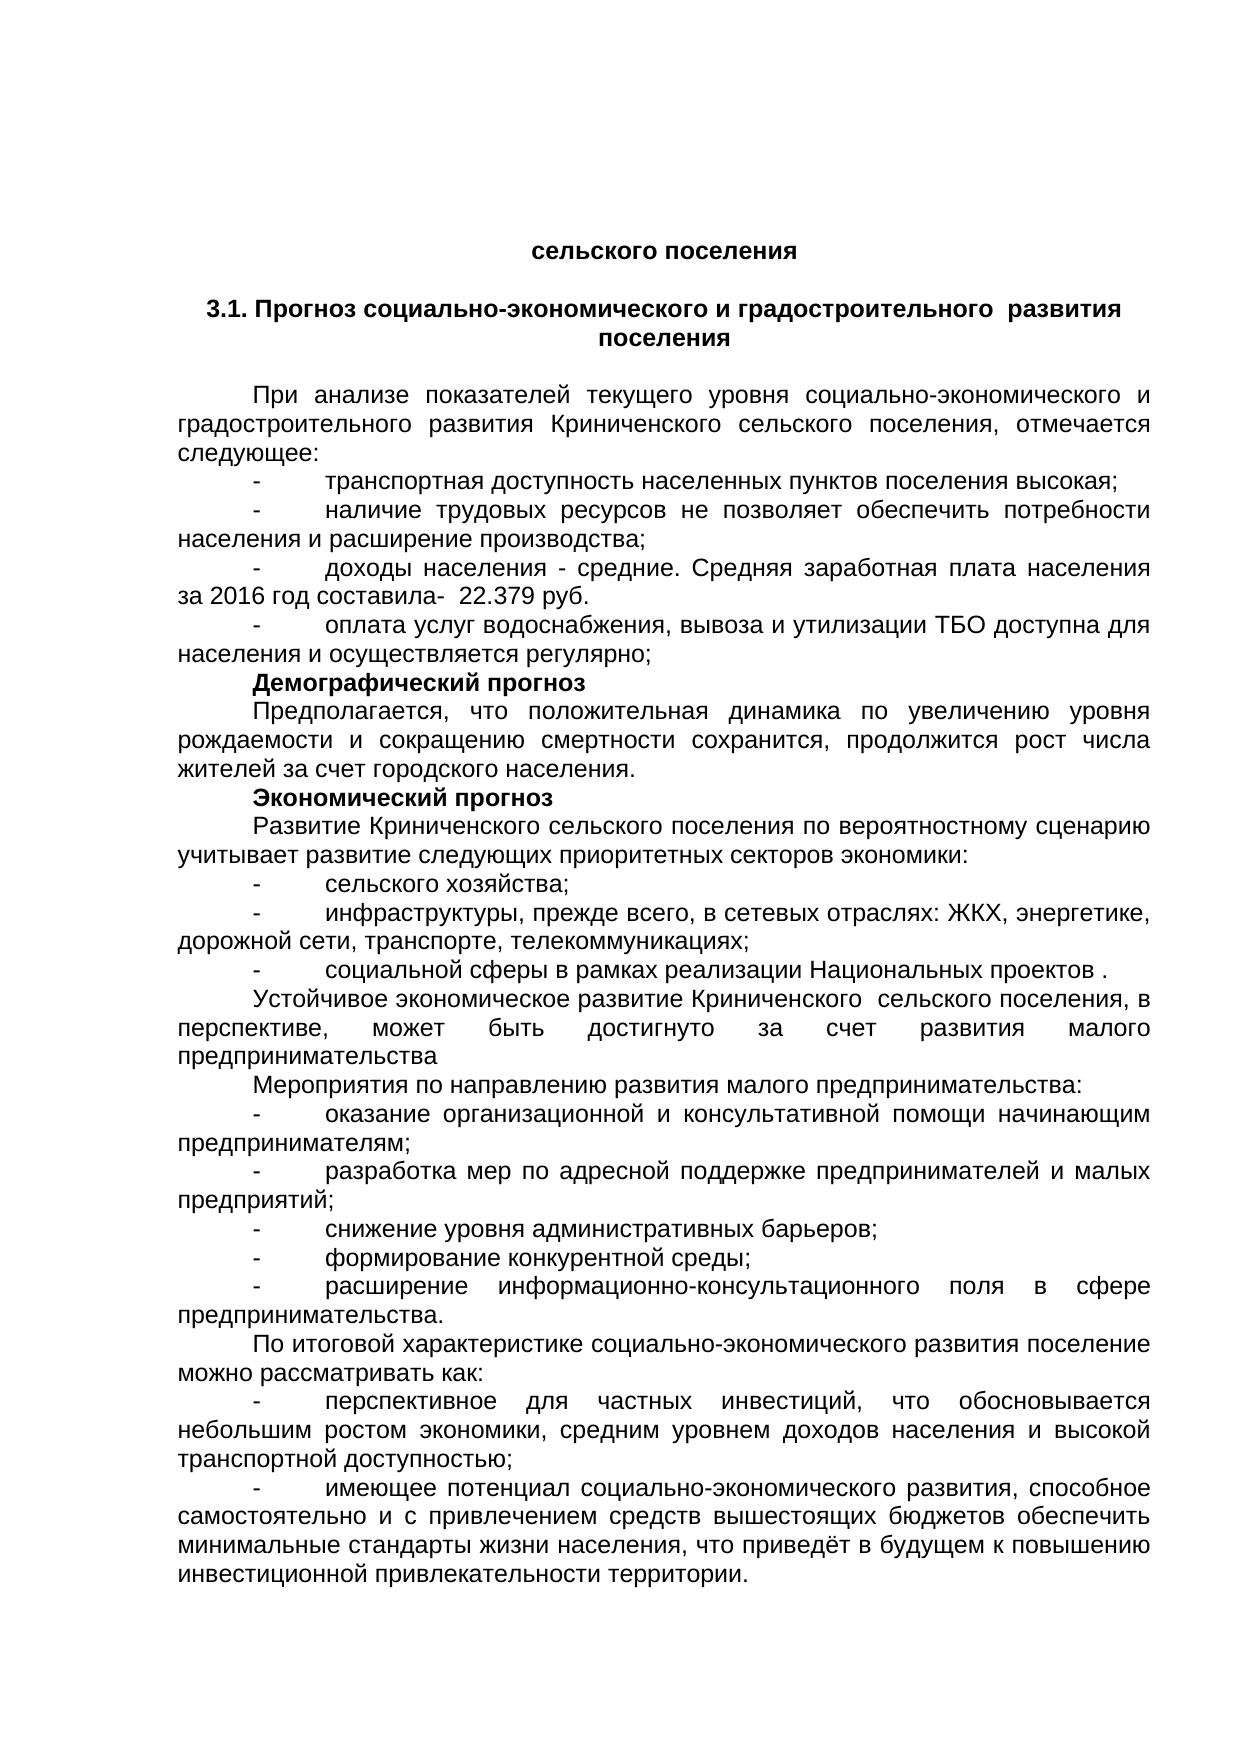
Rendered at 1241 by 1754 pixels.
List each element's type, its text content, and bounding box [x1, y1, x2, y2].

text - имеющее потенциал социально-экономического развития, способное самостоятельно и с привлечением средств вышестоящих бюджетов обеспечить минимальные стандарты жизни населения, что приведёт в будущем к повышению инвестиционной привлекательности территории. [177, 1472, 1152, 1587]
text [186, 236, 1143, 265]
text - сельского хозяйства; [177, 869, 1152, 897]
text При анализе показателей текущего уровня социально-экономического и градостроительного развития Криниченского сельского поселения, отмечается следующее: [177, 380, 1152, 466]
text - инфраструктуры, прежде всего, в сетевых отраслях: ЖКХ, энергетике, дорожной сети, транспорте, телекоммуникациях; [177, 897, 1152, 955]
text Экономический прогноз [177, 782, 1152, 811]
text По итоговой характеристике социально-экономического развития поселение можно рассматривать как: [177, 1329, 1152, 1386]
text - оказание организационной и консультативной помощи начинающим предпринимателям; [177, 1099, 1152, 1156]
text Предполагается, что положительная динамика по увеличению уровня рождаемости и сокращению смертности сохранится, продолжится рост числа жителей за счет городского населения. [177, 696, 1152, 782]
text - социальной сферы в рамках реализации Национальных проектов . [177, 955, 1152, 984]
text 3.1. Прогноз социально-экономического и градостроительного развития поселения [177, 294, 1152, 351]
text - доходы населения - средние. Средняя заработная плата населения за 2016 год составила- 22.379 руб. [177, 552, 1152, 610]
text Развитие Криниченского сельского поселения по вероятностному сценарию учитывает развитие следующих приоритетных секторов экономики: [177, 811, 1152, 869]
text - разработка мер по адресной поддержке предпринимателей и малых предприятий; [177, 1156, 1152, 1214]
text - снижение уровня административных барьеров; [177, 1214, 1152, 1242]
text - формирование конкурентной среды; [177, 1242, 1152, 1271]
text - перспективное для частных инвестиций, что обосновывается небольшим ростом экономики, средним уровнем доходов населения и высокой транспортной доступностью; [177, 1386, 1152, 1472]
text - транспортная доступность населенных пунктов поселения высокая; [177, 466, 1152, 495]
text - наличие трудовых ресурсов не позволяет обеспечить потребности населения и расширение производства; [177, 495, 1152, 552]
text Устойчивое экономическое развитие Криниченского сельского поселения, в перспективе, может быть достигнуто за счет развития малого предпринимательства [177, 984, 1152, 1070]
text Демографический прогноз [177, 667, 1152, 696]
text - расширение информационно-консультационного поля в сфере предпринимательства. [177, 1271, 1152, 1329]
text - оплата услуг водоснабжения, вывоза и утилизации ТБО доступна для населения и осуществляется регулярно; [177, 610, 1152, 667]
text Мероприятия по направлению развития малого предпринимательства: [177, 1070, 1152, 1099]
